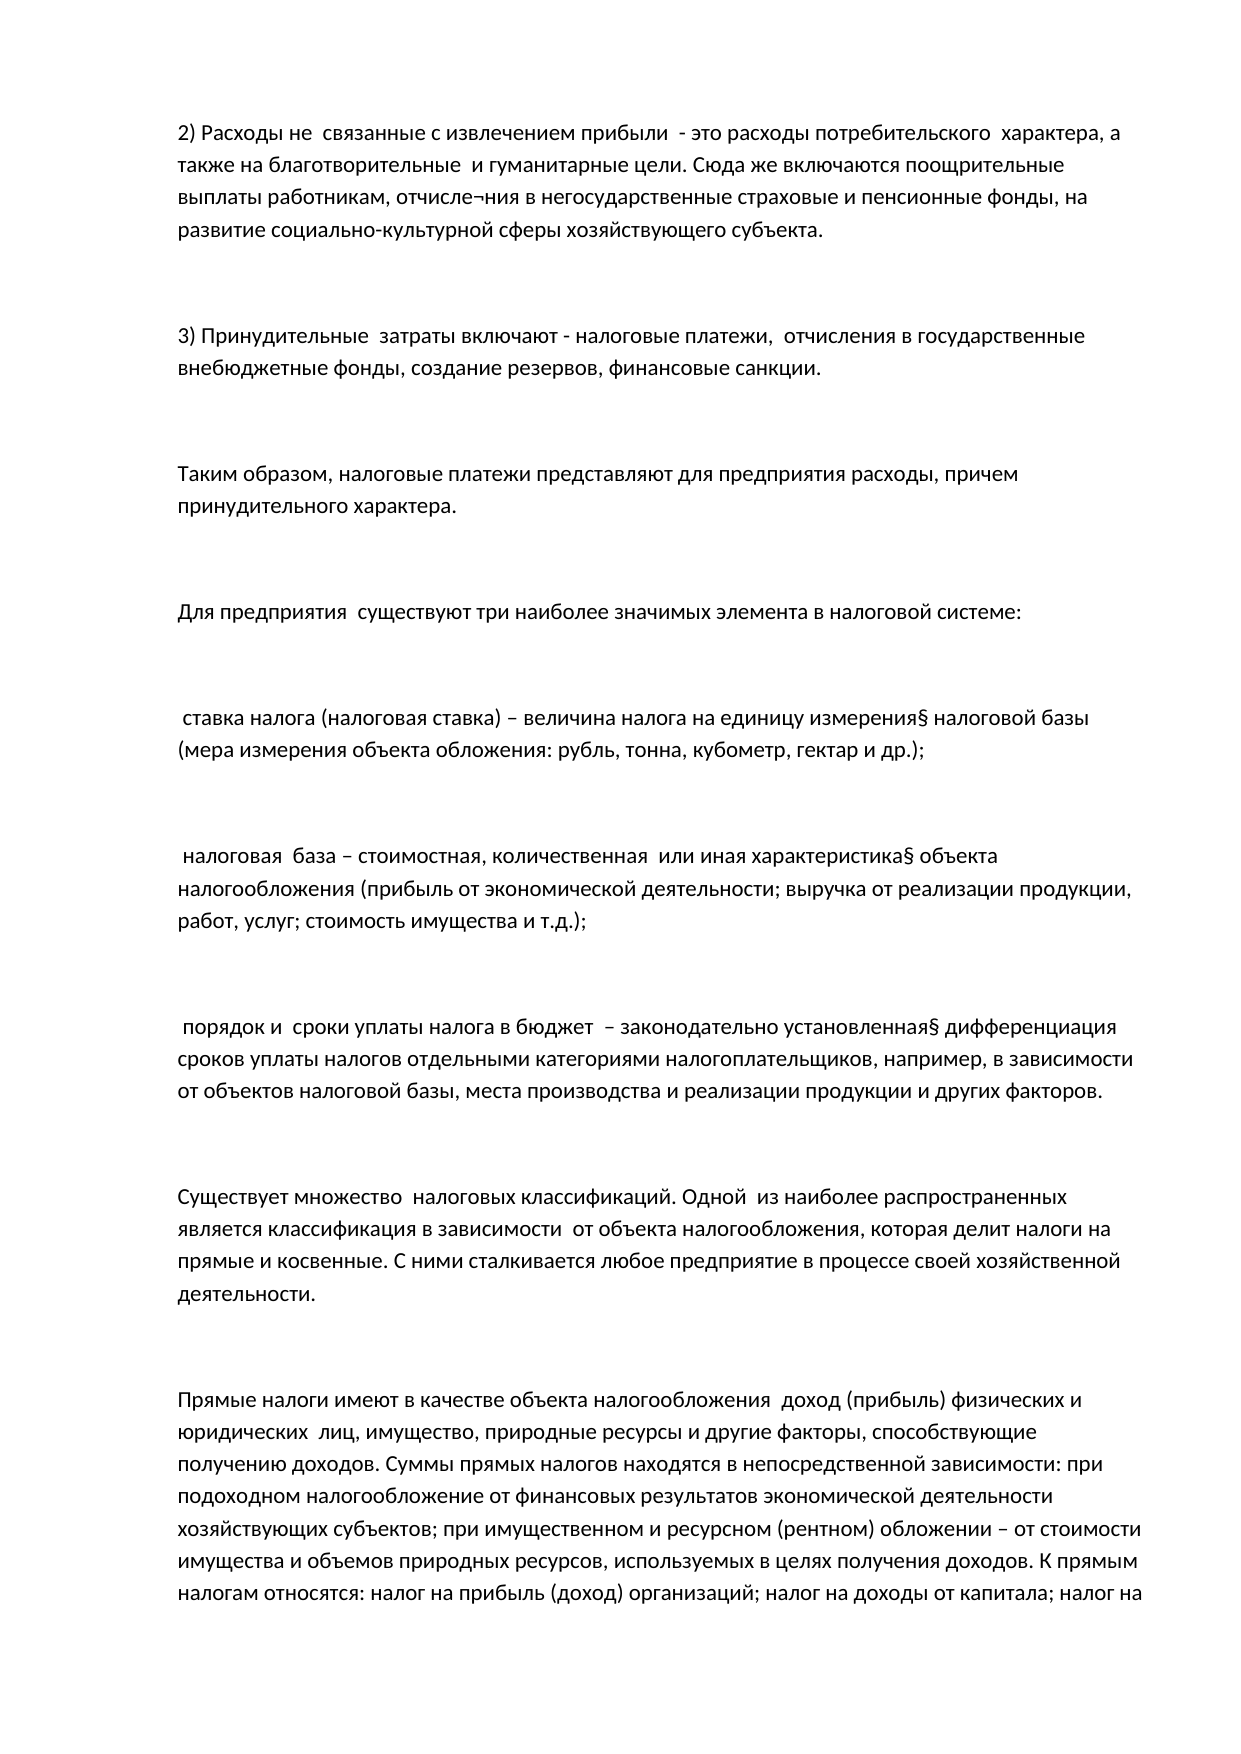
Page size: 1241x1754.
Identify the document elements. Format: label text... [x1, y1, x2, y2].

text Для предприятия существуют три наиболее значимых элемента в налоговой системе: [177, 597, 1152, 625]
text Таким образом, налоговые платежи представляют для предприятия расходы, причем принудительного характера. [177, 459, 1152, 519]
text Существует множество налоговых классификаций. Одной из наиболее распространенных является классификация в зависимости от объекта налогообложения, которая делит налоги на прямые и косвенные. С ними сталкивается любое предприятие в процессе своей хозяйственной деятельности. [177, 1182, 1152, 1307]
text 3) Принудительные затраты включают - налоговые платежи, отчисления в государственные внебюджетные фонды, создание резервов, финансовые санкции. [177, 321, 1152, 381]
text ставка налога (налоговая ставка) – величина налога на единицу измерения§ налоговой базы (мера измерения объекта обложения: рубль, тонна, кубометр, гектар и др.); [177, 703, 1152, 763]
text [177, 1385, 1152, 1606]
text порядок и сроки уплаты налога в бюджет – законодательно установленная§ дифференциация сроков уплаты налогов отдельными категориями налогоплательщиков, например, в зависимости от объектов налоговой базы, места производства и реализации продукции и других факторов. [177, 1012, 1152, 1104]
text 2) Расходы не связанные с извлечением прибыли - это расходы потребительского характера, а также на благотворительные и гуманитарные цели. Сюда же включаются поощрительные выплаты работникам, отчисле¬ния в негосударственные страховые и пенсионные фонды, на развитие социально-культурной сферы хозяйствующего субъекта. [177, 118, 1152, 243]
text налоговая база – стоимостная, количественная или иная характеристика§ объекта налогообложения (прибыль от экономической деятельности; выручка от реализации продукции, работ, услуг; стоимость имущества и т.д.); [177, 841, 1152, 934]
